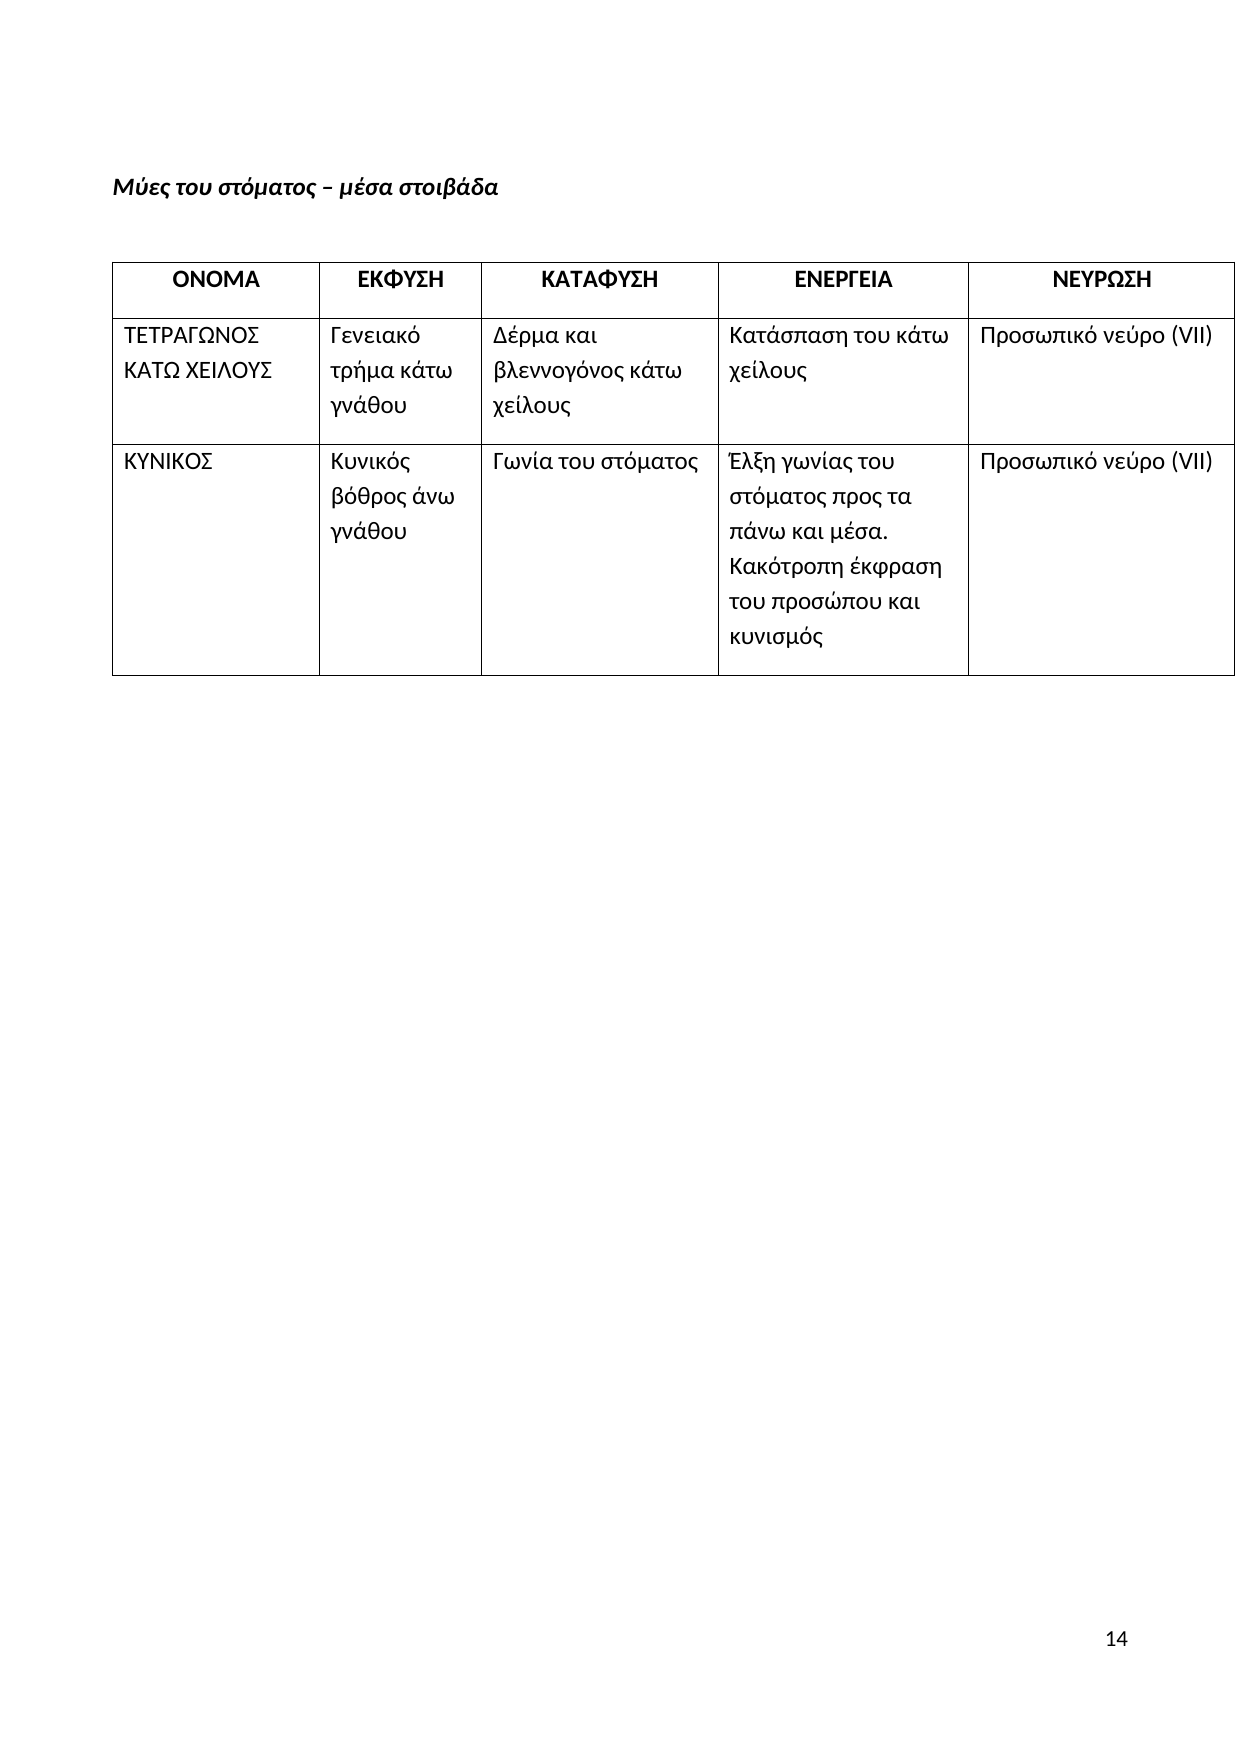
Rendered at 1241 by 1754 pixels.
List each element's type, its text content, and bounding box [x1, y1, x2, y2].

table_cell Γενειακό τρήμα κάτω γνάθου [320, 319, 481, 444]
table_cell ΚΥΝΙΚΟΣ [113, 445, 319, 675]
table_header ΝΕΥΡΩΣΗ [969, 263, 1234, 318]
table_cell Έλξη γωνίας του στόματος προς τα πάνω και μέσα. Κακότροπη έκφραση του προσώπου και κυνισμός [719, 445, 968, 675]
table_cell Κυνικός βόθρος άνω γνάθου [320, 445, 481, 675]
table_header ΕΚΦΥΣΗ [320, 263, 481, 318]
table_cell Προσωπικό νεύρο (VII) [969, 319, 1234, 444]
table_header ΕΝΕΡΓΕΙΑ [719, 263, 968, 318]
table_cell Δέρμα και βλεννογόνος κάτω χείλους [482, 319, 718, 444]
table_cell Γωνία του στόματος [482, 445, 718, 675]
subtitle Μύες του στόματος – μέσα στοιβάδα [112, 171, 1128, 201]
table_cell ΤΕΤΡΑΓΩΝΟΣ ΚΑΤΩ ΧΕΙΛΟΥΣ [113, 319, 319, 444]
table_header ΚΑΤΑΦΥΣΗ [482, 263, 718, 318]
table_cell Κατάσπαση του κάτω χείλους [719, 319, 968, 444]
table_header ΟΝΟΜΑ [113, 263, 319, 318]
table_cell Προσωπικό νεύρο (VII) [969, 445, 1234, 675]
